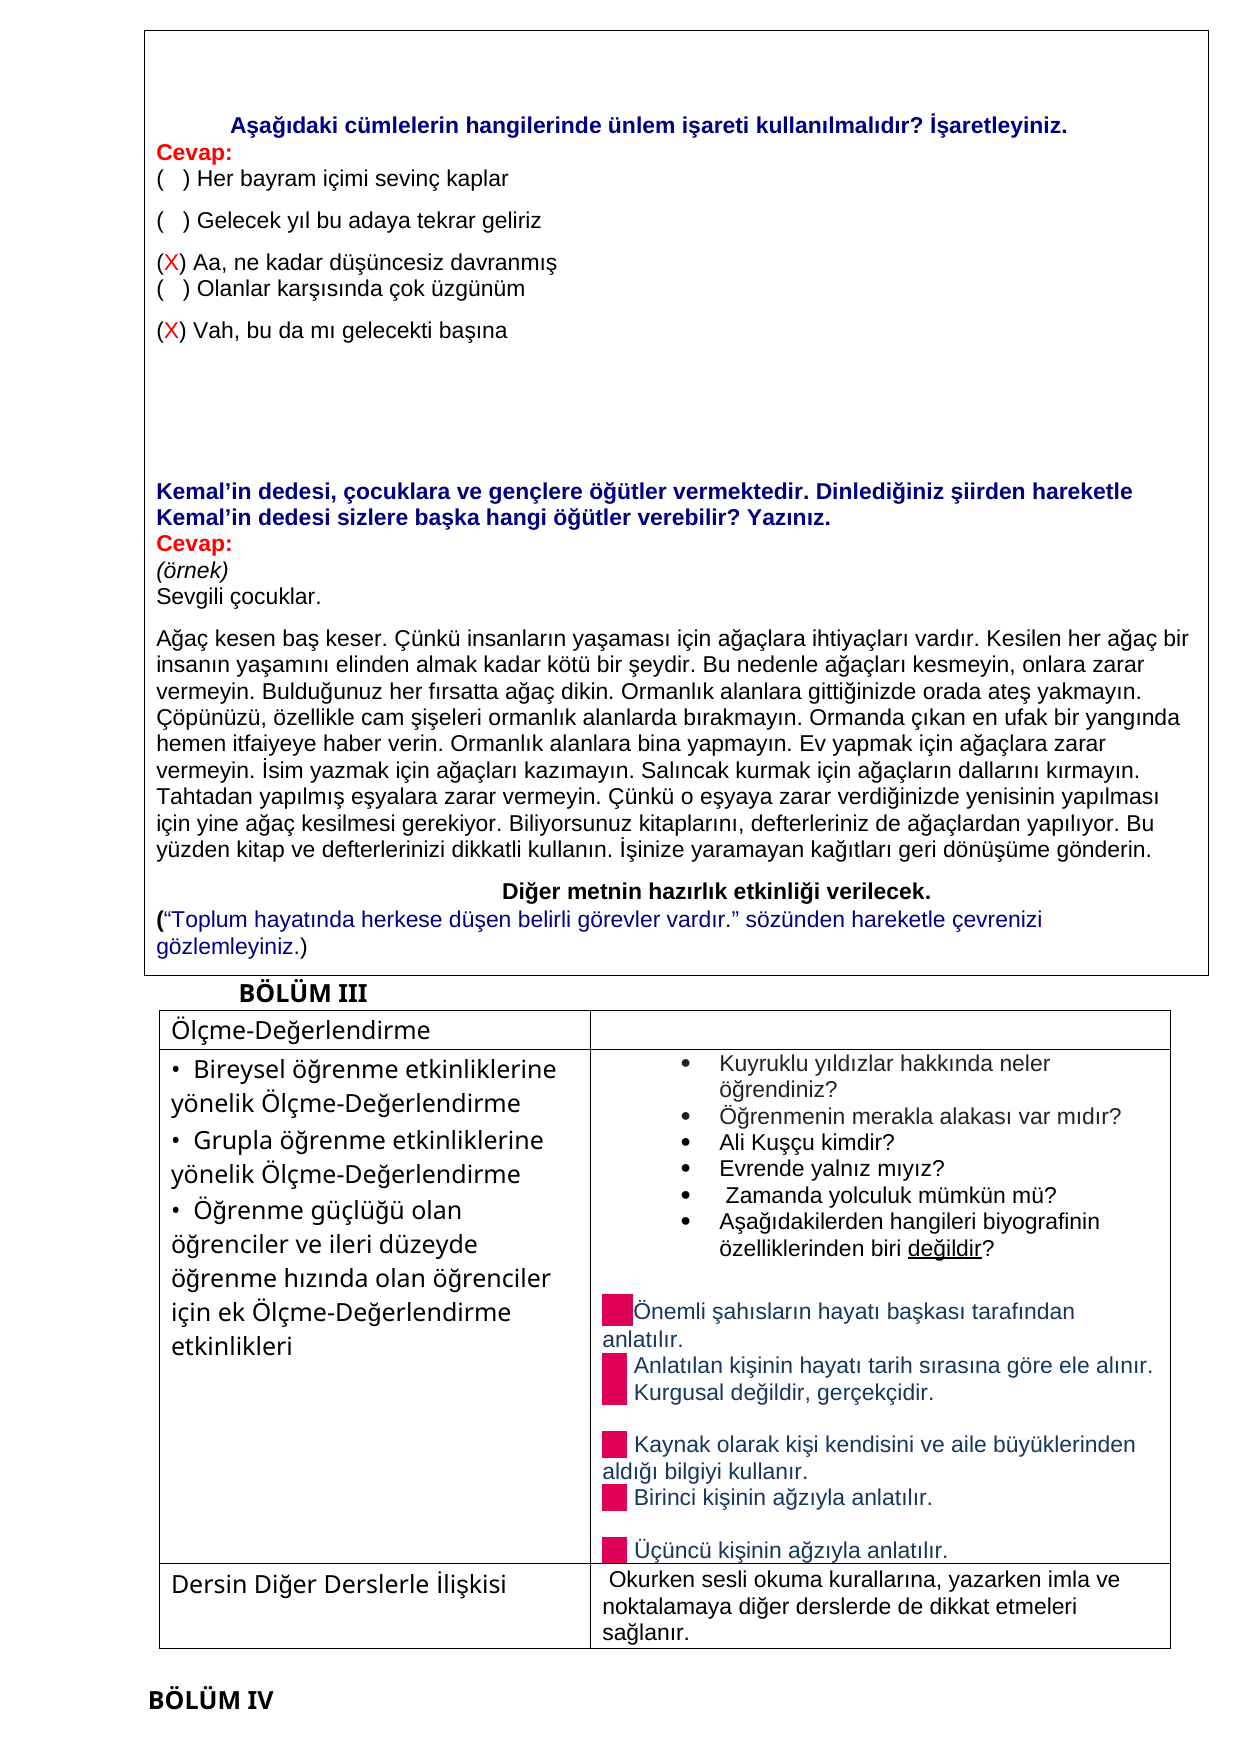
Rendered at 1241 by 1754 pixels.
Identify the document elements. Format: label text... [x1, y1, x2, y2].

text BÖLÜM III [148, 976, 1092, 1010]
table_cell • Bireysel öğrenme etkinliklerine yönelik Ölçme-Değerlendirme • Grupla öğrenme etkinliklerine yönelik Ölçme-Değerlendirme • Öğrenme güçlüğü olan öğrenciler ve ileri düzeyde öğrenme hızında olan öğrenciler için ek Ölçme-Değerlendirme etkinlikleri [160, 1050, 590, 1563]
table_cell Dersin Diğer Derslerle İlişkisi [160, 1564, 590, 1647]
table_header Ölçme-Değerlendirme [160, 1011, 590, 1049]
text BÖLÜM IV [148, 1683, 1092, 1717]
table_cell Okurken sesli okuma kurallarına, yazarken imla ve noktalamaya diğer derslerde de dikkat etmeleri sağlanır. [591, 1564, 1170, 1647]
table_header [591, 1011, 1170, 1049]
table_cell Kuyruklu yıldızlar hakkında neler öğrendiniz? Öğrenmenin merakla alakası var mıdır? Ali Kuşçu kimdir? Evrende yalnız mıyız? Zamanda yolculuk mümkün mü? Aşağıdakilerden hangileri biyografinin özelliklerinden biri değildir? Önemli şahısların hayatı başkası tarafından anlatılır. Anlatılan kişinin hayatı tarih sırasına göre ele alınır. Kurgusal değildir, gerçekçidir. Kaynak olarak kişi kendisini ve aile büyüklerinden aldığı bilgiyi kullanır. Birinci kişinin ağzıyla anlatılır. Üçüncü kişinin ağzıyla anlatılır. [591, 1050, 1170, 1563]
